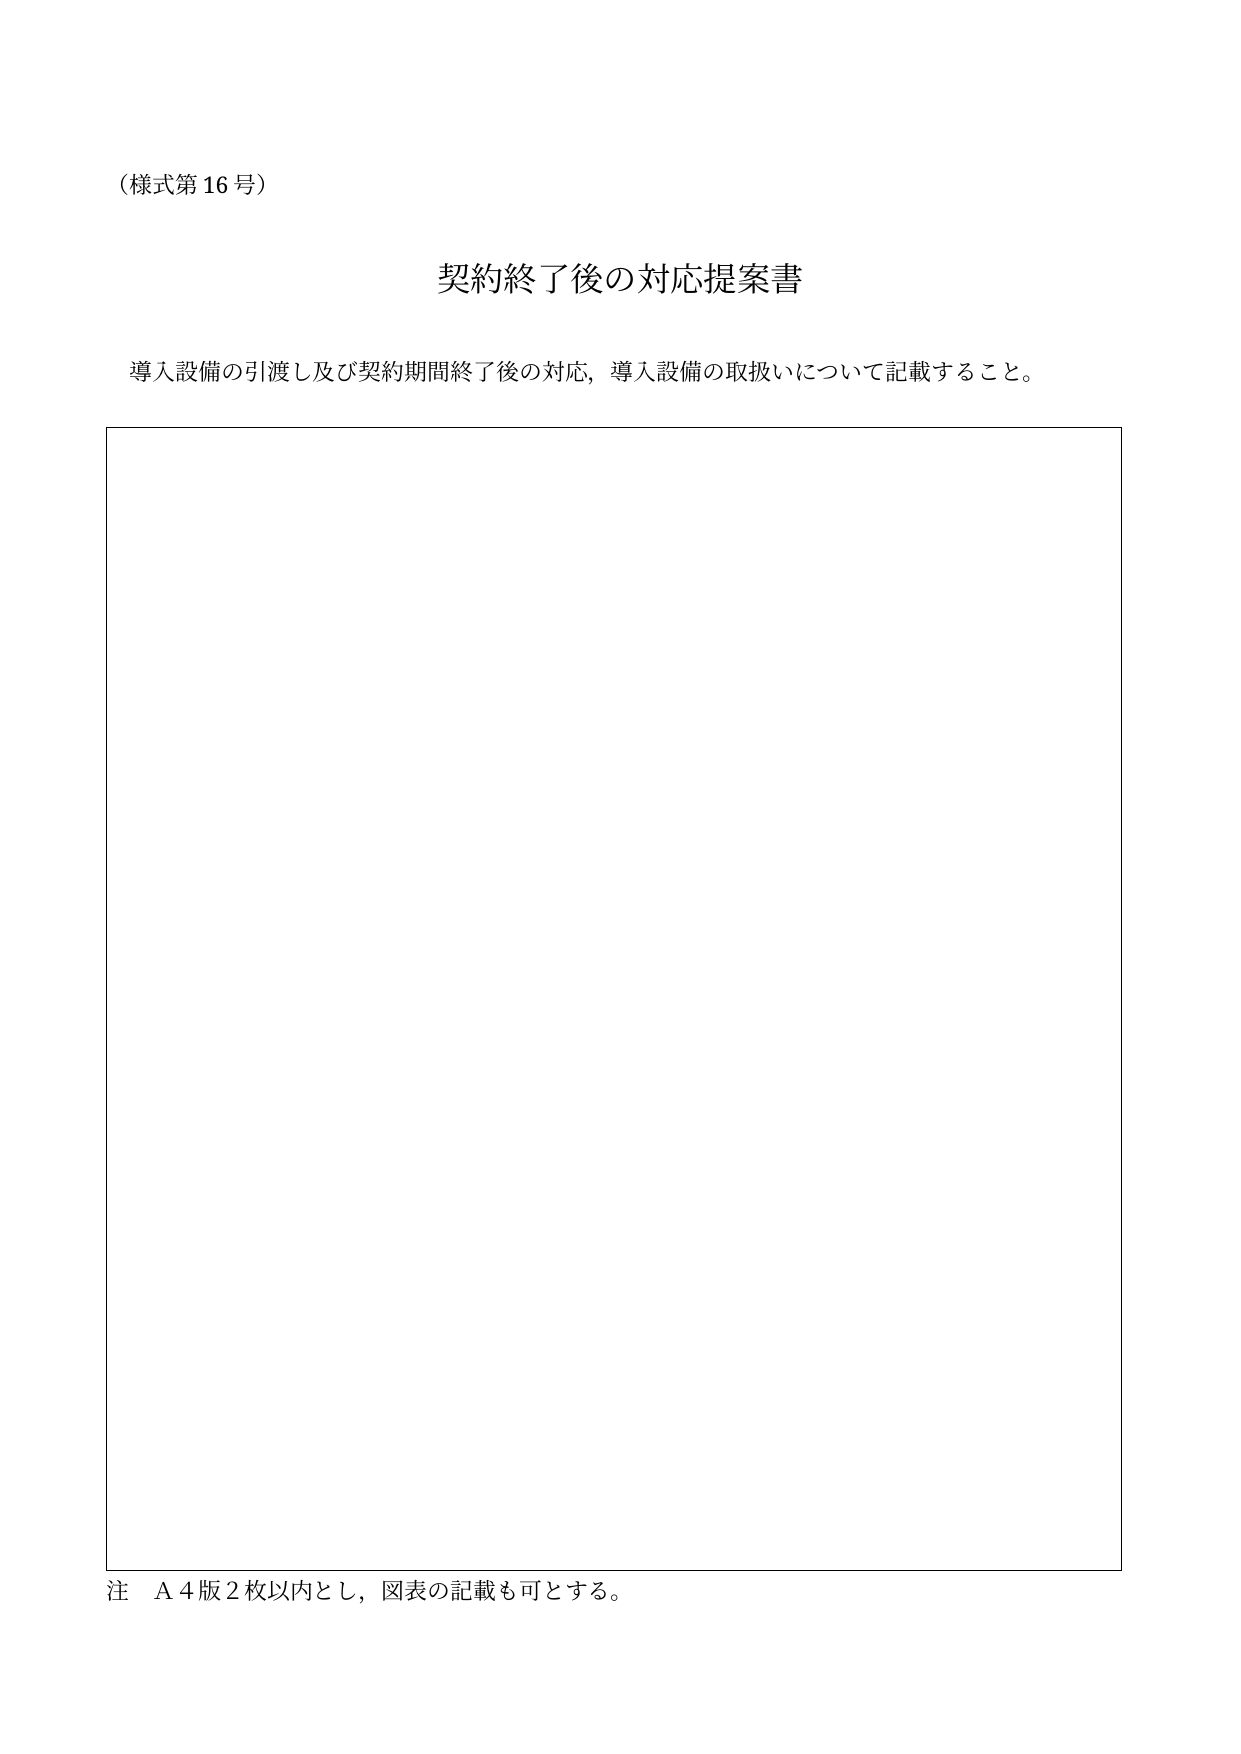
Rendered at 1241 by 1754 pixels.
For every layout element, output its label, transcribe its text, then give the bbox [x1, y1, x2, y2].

text 注 Ａ４版２枚以内とし，図表の記載も可とする。 [106, 1571, 1134, 1608]
text 導入設備の引渡し及び契約期間終了後の対応，導入設備の取扱いについて記載すること。 [106, 352, 1134, 389]
table_header [107, 428, 1121, 1570]
text 契約終了後の対応提案書 [106, 239, 1134, 314]
text （様式第16号） [106, 164, 1134, 202]
